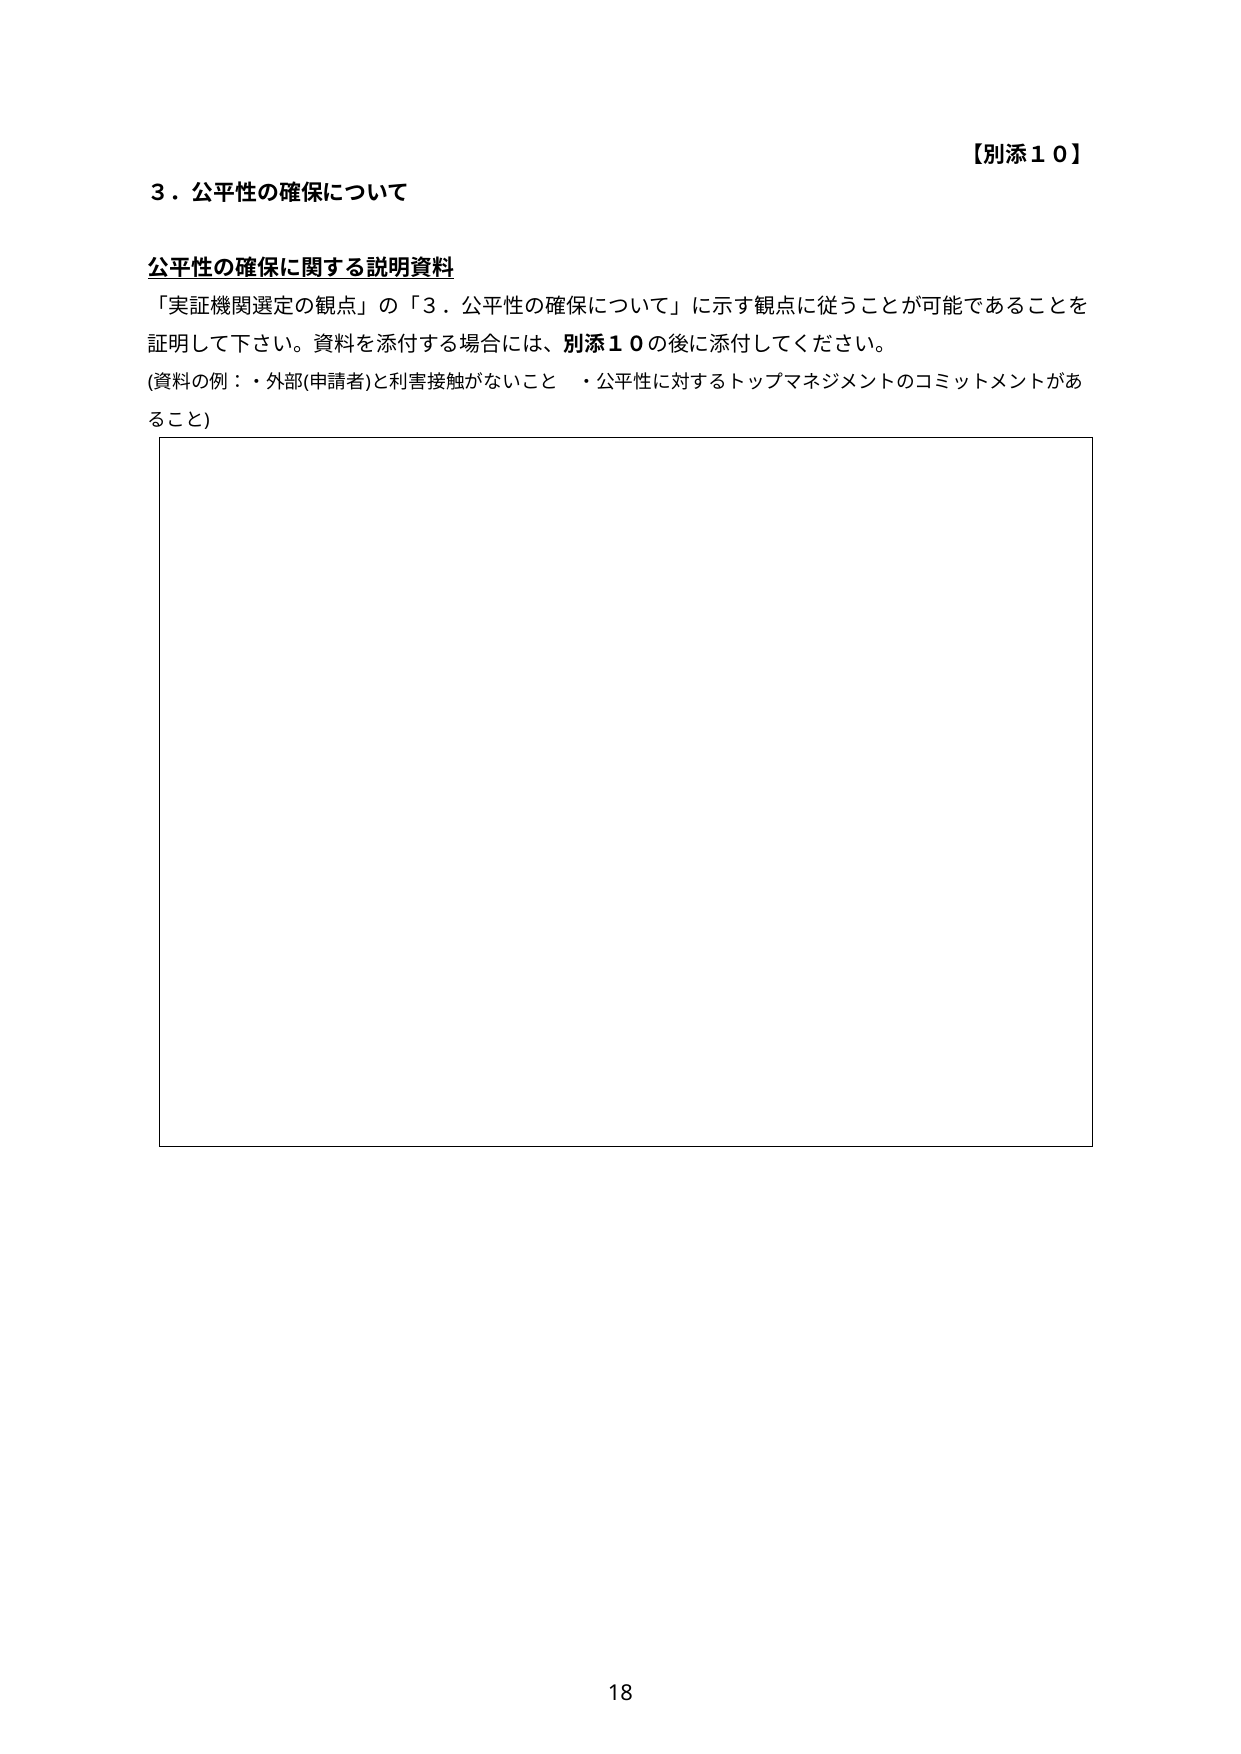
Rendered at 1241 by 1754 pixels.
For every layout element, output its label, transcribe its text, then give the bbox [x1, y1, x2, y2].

text 【別添１０】 [148, 133, 1092, 171]
table_header [160, 438, 1092, 1146]
text 「実証機関選定の観点」の「３．公平性の確保について」に示す観点に従うことが可能であることを証明して下さい。資料を添付する場合には、別添１０の後に添付してください。 [148, 285, 1092, 361]
text ３．公平性の確保について [148, 171, 1092, 209]
text (資料の例：・外部(申請者)と利害接触がないこと ・公平性に対するトップマネジメントのコミットメントがあること) [148, 361, 1092, 437]
text 公平性の確保に関する説明資料 [148, 247, 1092, 285]
